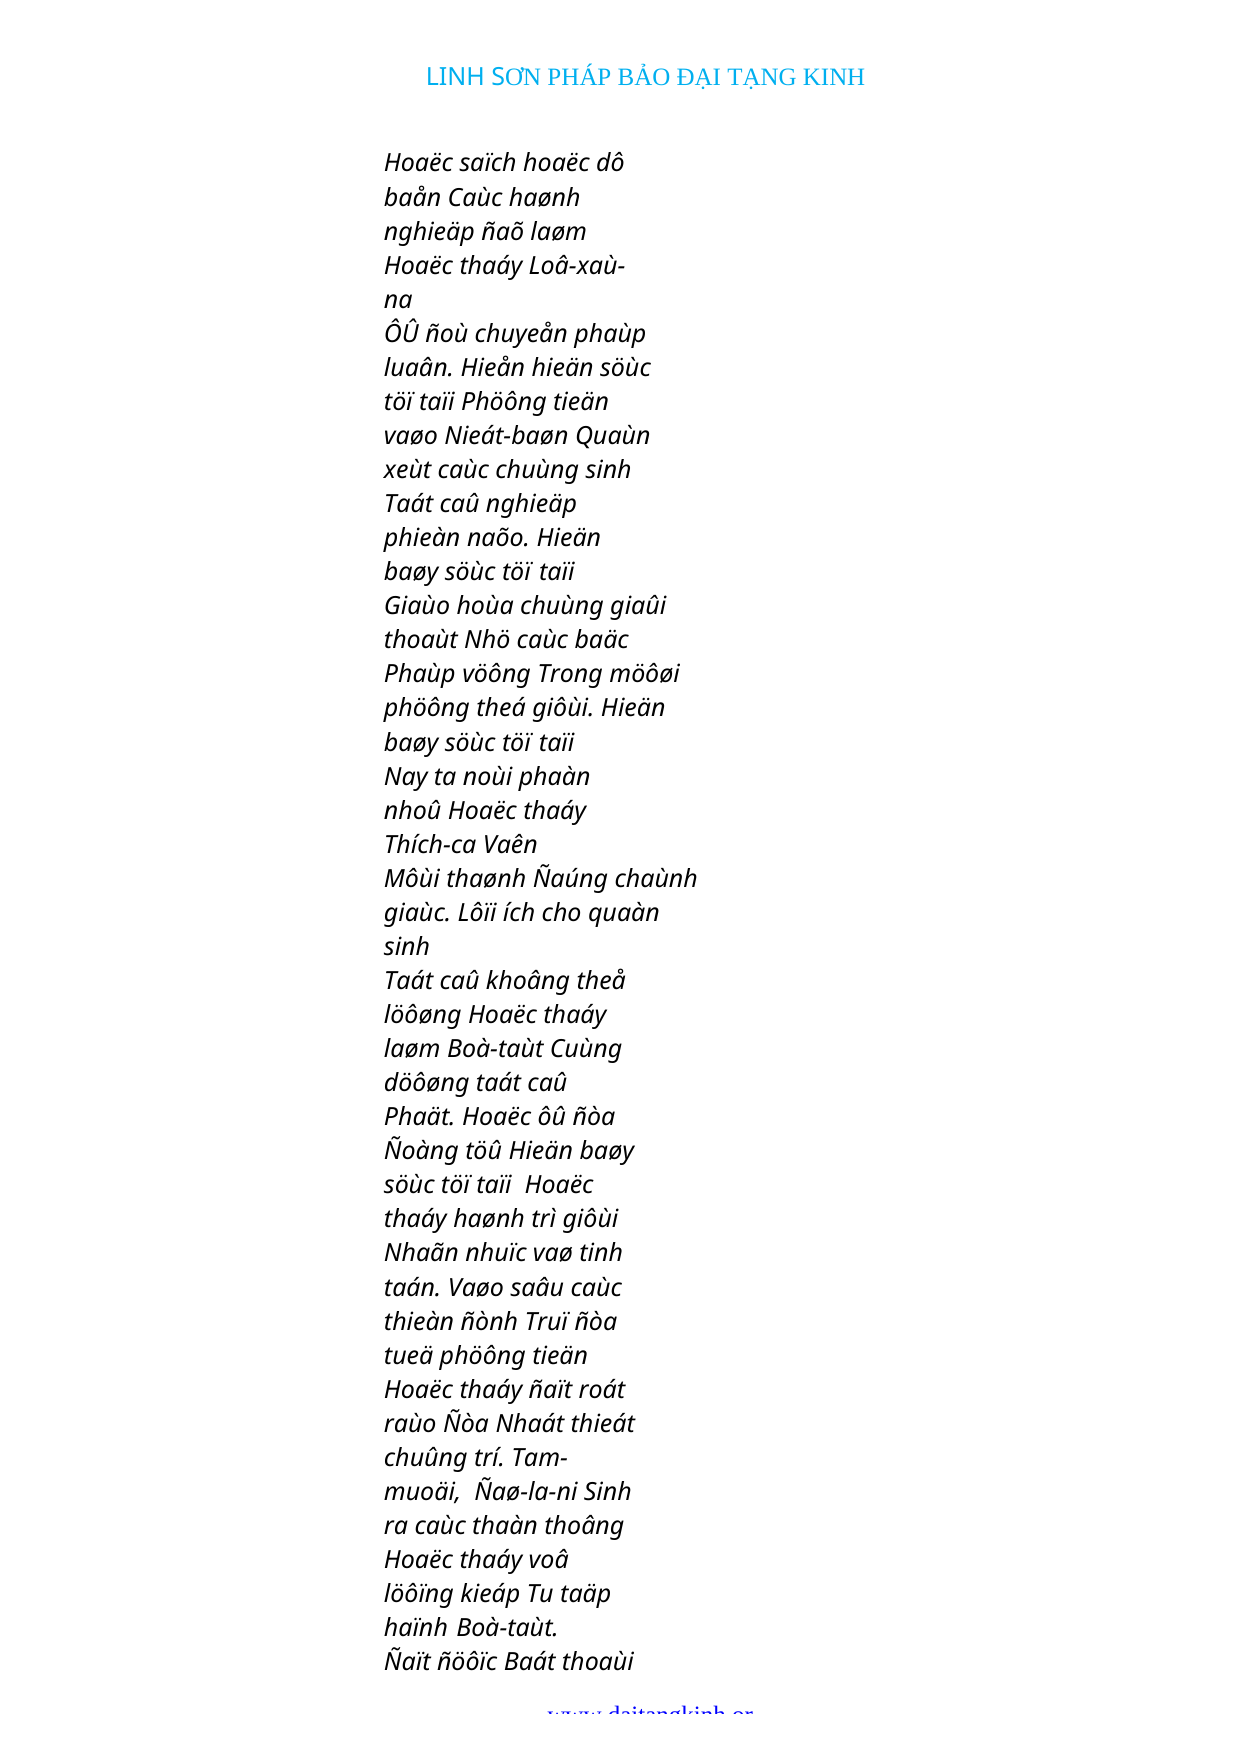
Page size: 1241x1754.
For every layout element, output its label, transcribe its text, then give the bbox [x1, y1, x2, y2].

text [384, 1644, 666, 1678]
text Nay ta noùi phaàn nhoû Hoaëc thaáy Thích-ca Vaên [384, 758, 645, 860]
text Môùi thaønh Ñaúng chaùnh giaùc. Lôïi ích cho quaàn sinh [384, 860, 711, 963]
text Taát caû khoâng theå löôøng Hoaëc thaáy laøm Boà-taùt Cuùng döôøng taát caû Phaät. Hoaëc ôû ñòa Ñoàng töû Hieän baøy söùc töï taïi Hoaëc thaáy haønh trì giôùi Nhaãn nhuïc vaø tinh taán. Vaøo saâu caùc thieàn ñònh Truï ñòa tueä phöông tieän Hoaëc thaáy ñaït roát raùo Ñòa Nhaát thieát chuûng trí. Tam-muoäi, Ñaø-la-ni Sinh ra caùc thaàn thoâng Hoaëc thaáy voâ löôïng kieáp Tu taäp haïnh Boà-taùt. [384, 963, 642, 1644]
text ÔÛ ñoù chuyeån phaùp luaân. Hieån hieän söùc töï taïi Phöông tieän vaøo Nieát-baøn Quaùn xeùt caùc chuùng sinh Taát caû nghieäp phieàn naõo. Hieän baøy söùc töï taïi [384, 315, 652, 588]
text Hoaëc saïch hoaëc dô baån Caùc haønh nghieäp ñaõ laøm Hoaëc thaáy Loâ-xaù-na [384, 145, 652, 315]
text Giaùo hoùa chuùng giaûi thoaùt Nhö caùc baäc Phaùp vöông Trong möôøi phöông theá giôùi. Hieän baøy söùc töï taïi [384, 588, 683, 758]
